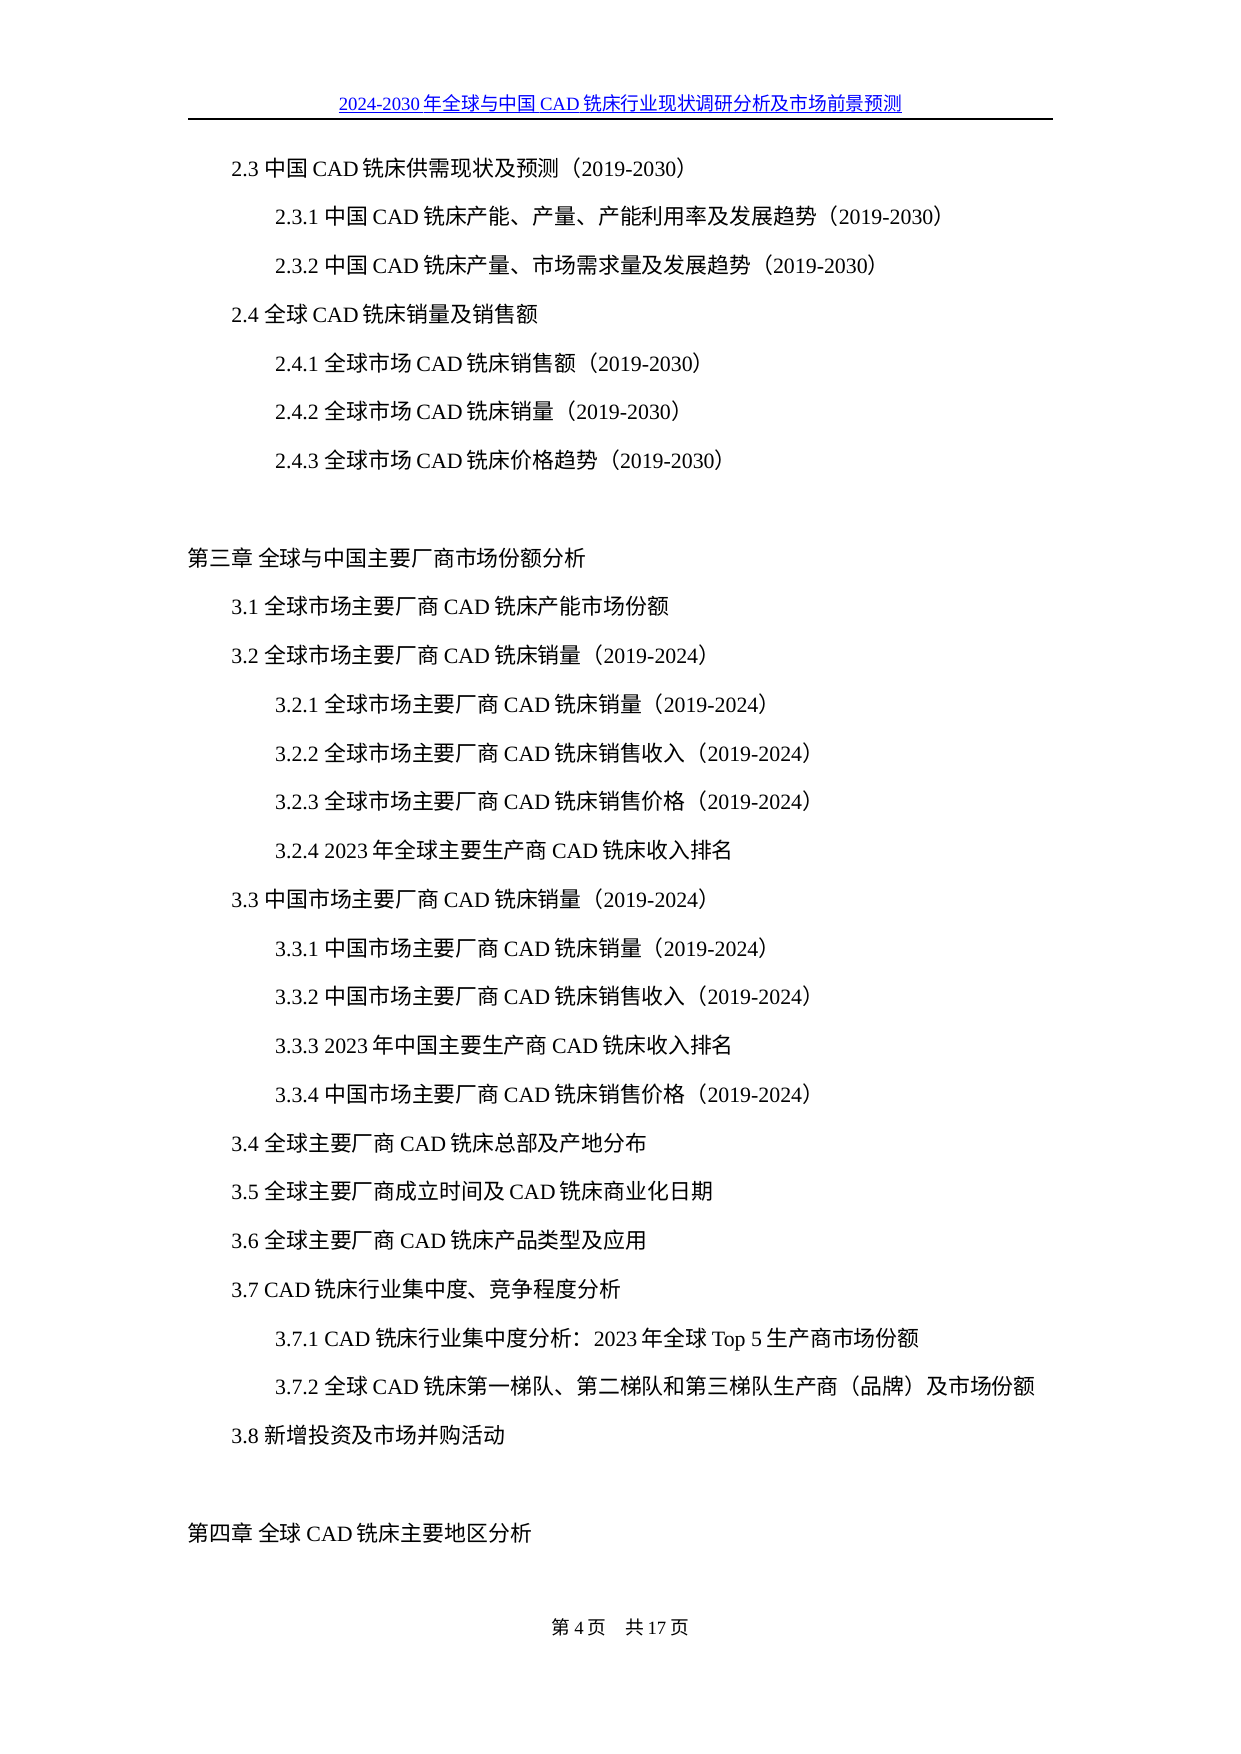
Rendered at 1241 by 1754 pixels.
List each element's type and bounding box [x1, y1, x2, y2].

text [187, 150, 1053, 1548]
